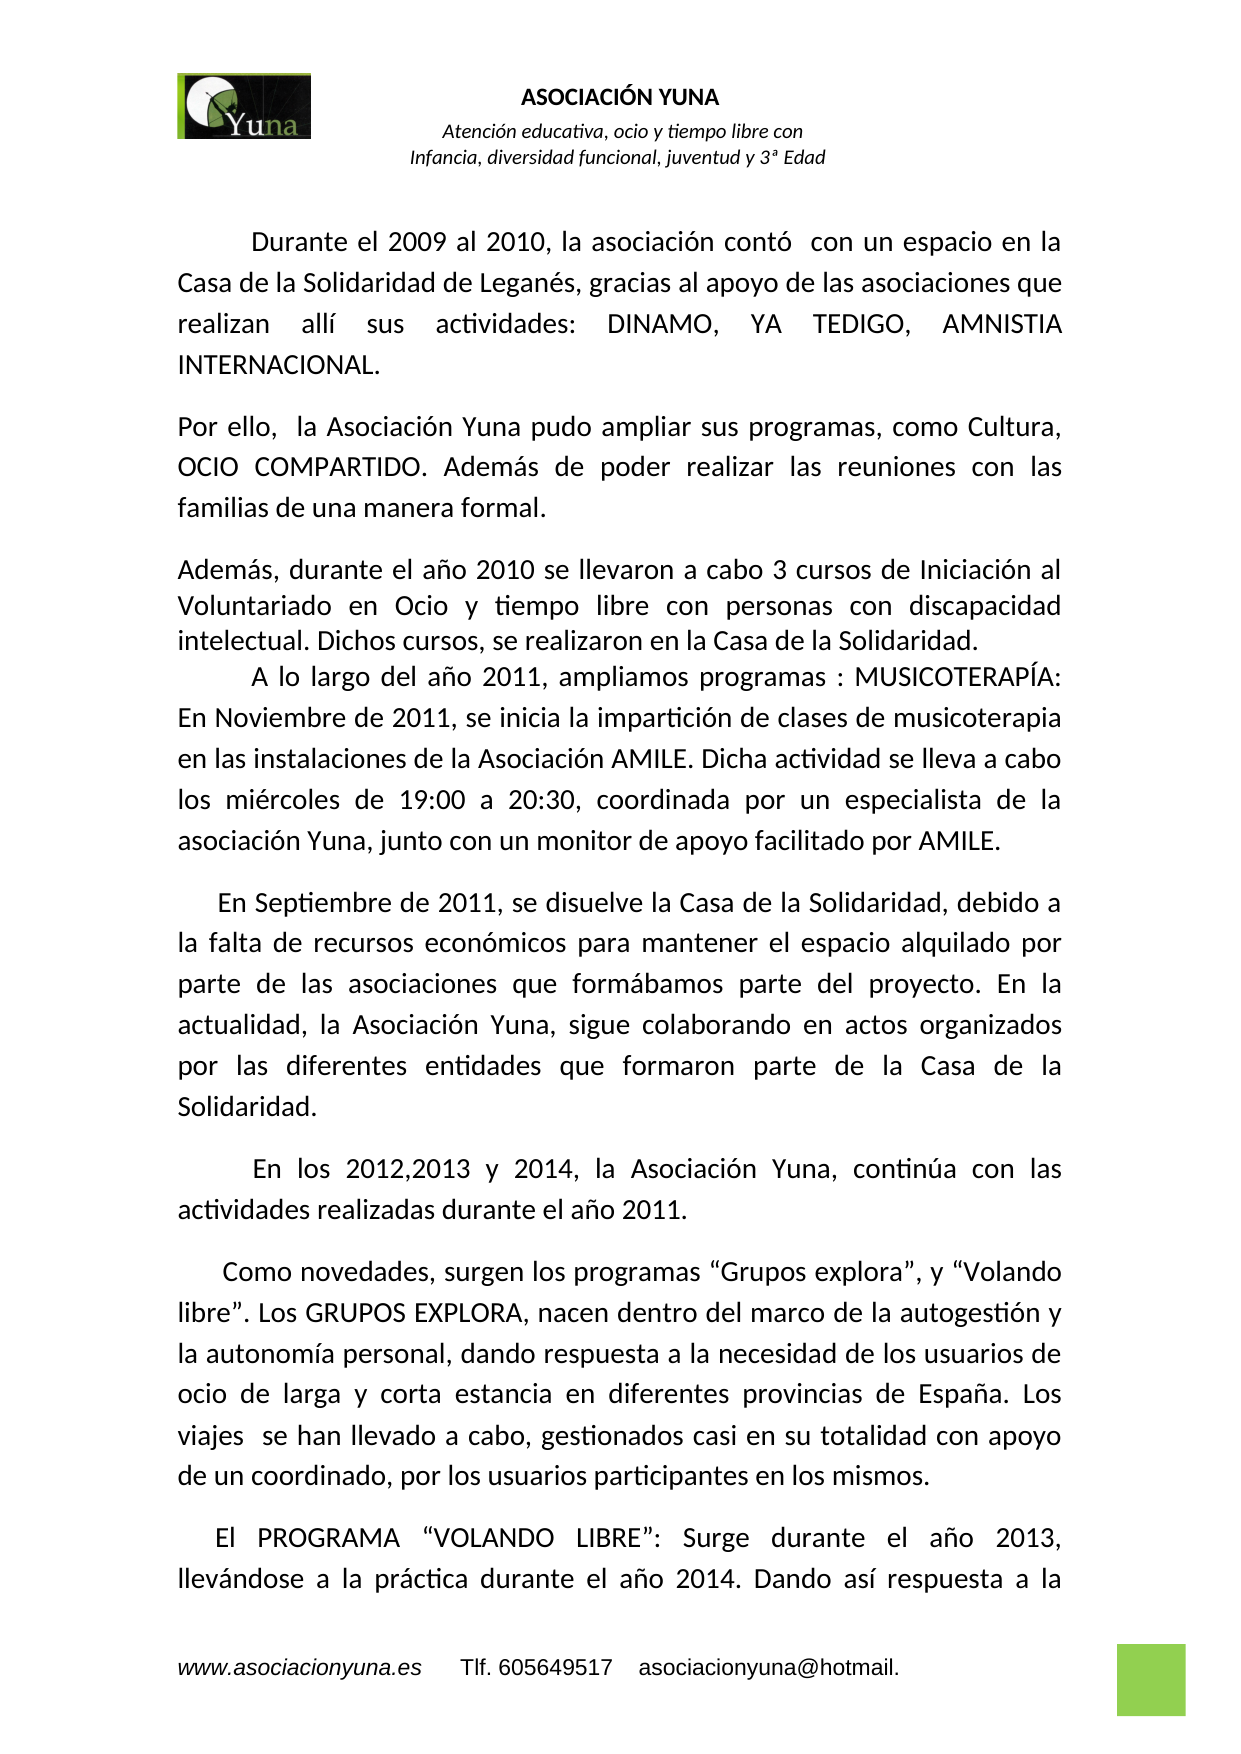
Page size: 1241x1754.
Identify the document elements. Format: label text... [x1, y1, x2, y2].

text Además, durante el año 2010 se llevaron a cabo 3 cursos de Iniciación al Voluntariado en Ocio y tiempo libre con personas con discapacidad intelectual. Dichos cursos, se realizaron en de la Solidaridad. [177, 551, 1063, 658]
text En los 2012,2013 y 2014, la Asociación Yuna, continúa con las actividades realizadas durante el año 2011. [177, 1150, 1063, 1227]
text Por ello, pudo ampliar sus programas, como Cultura, OCIO COMPARTIDO. Además de poder realizar las reuniones con las familias de una manera formal. [177, 408, 1063, 525]
picture [177, 73, 311, 139]
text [177, 1519, 1063, 1596]
text A lo largo del año 2011, ampliamos programas : MUSICOTERAPÍA: En Noviembre de 2011, se inicia la impartición de clases de musicoterapia en las instalaciones de la Asociación AMILE. Dicha actividad se lleva a cabo los miércoles de 19:00 a 20:30, coordinada por un especialista de la asociación Yuna, junto con un monitor de apoyo facilitado por AMILE. [177, 658, 1063, 857]
text Como novedades, surgen los programas “Grupos explora”, y “Volando libre”. Los GRUPOS EXPLORA, nacen dentro del marco de la autogestión y la autonomía personal, dando respuesta a la necesidad de los usuarios de ocio de larga y corta estancia en diferentes provincias de España. Los viajes se han llevado a cabo, gestionados casi en su totalidad con apoyo de un coordinado, por los usuarios participantes en los mismos. [177, 1253, 1063, 1493]
text Durante el 2009 al 2010, la asociación contó con un espacio en de la Solidaridad de Leganés, gracias al apoyo de las asociaciones que realizan allí sus actividades: DINAMO, YA TEDIGO, AMNISTIA INTERNACIONAL. [177, 223, 1063, 381]
text En Septiembre de 2011, se disuelve la Casa de la Solidaridad, debido a la falta de recursos económicos para mantener el espacio alquilado por parte de las asociaciones que formábamos parte del proyecto. En la actualidad, la Asociación Yuna, sigue colaborando en actos organizados por las diferentes entidades que formaron parte de la Casa de la Solidaridad. [177, 884, 1063, 1124]
